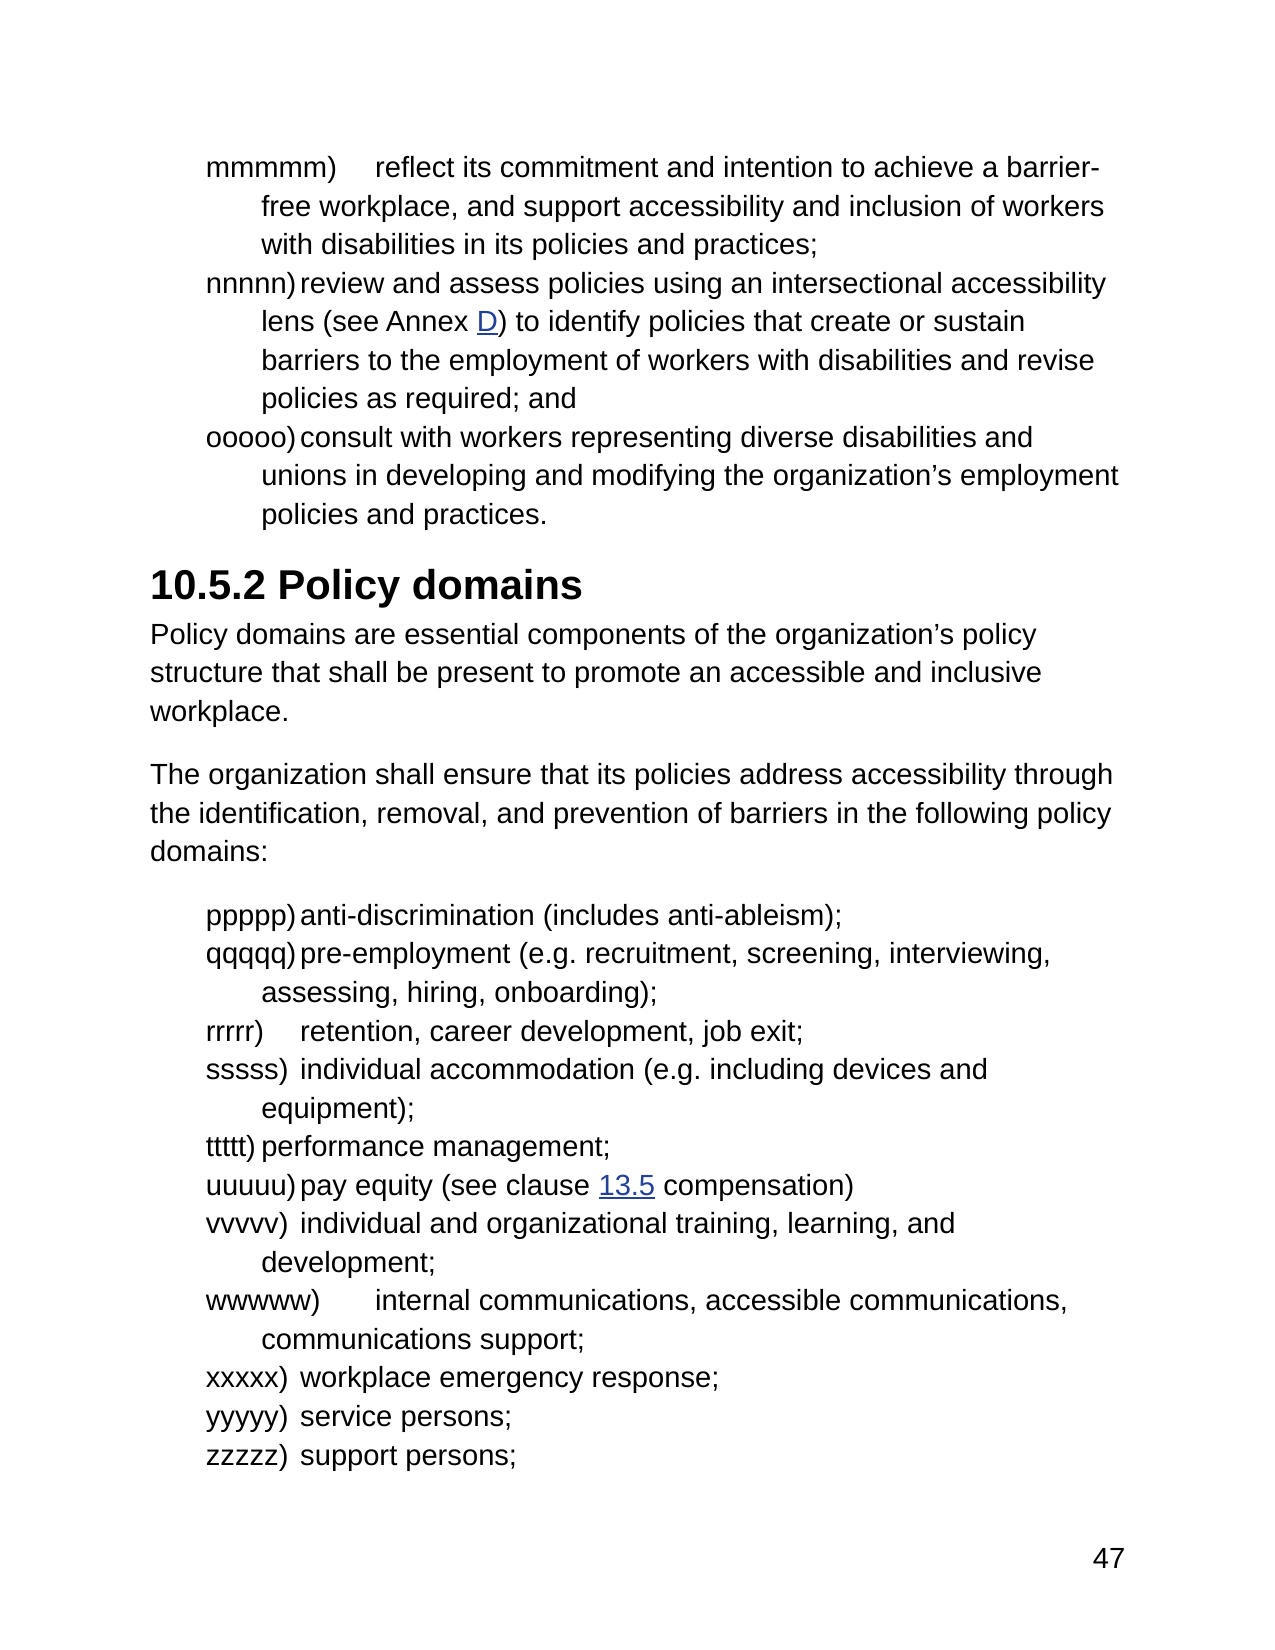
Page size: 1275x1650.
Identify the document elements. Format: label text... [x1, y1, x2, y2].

list workplace emergency response; [206, 1360, 1125, 1394]
list individual accommodation (e.g. including devices and equipment); [206, 1052, 1125, 1124]
list review and assess policies using an intersectional accessibility lens (see Annex D) to identify policies that create or sustain barriers to the employment of workers with disabilities and revise policies as required; and [206, 266, 1125, 415]
list reflect its commitment and intention to achieve a barrier-free workplace, and support accessibility and inclusion of workers with disabilities in its policies and practices; [206, 150, 1125, 261]
list internal communications, accessible communications, communications support; [206, 1283, 1125, 1355]
text The organization shall ensure that its policies address accessibility through the identification, removal, and prevention of barriers in the following policy domains: [150, 757, 1125, 868]
list individual and organizational training, learning, and development; [206, 1206, 1125, 1278]
list anti-discrimination (includes anti-ableism); [206, 898, 1125, 931]
list performance management; [206, 1129, 1125, 1163]
list consult with workers representing diverse disabilities and unions in developing and modifying the organization’s employment policies and practices. [206, 420, 1125, 530]
list service persons; [206, 1399, 1125, 1432]
list support persons; [206, 1437, 1125, 1471]
list pre-employment (e.g. recruitment, screening, interviewing, assessing, hiring, onboarding); [206, 936, 1125, 1008]
list retention, career development, job exit; [206, 1013, 1125, 1047]
text Policy domains are essential components of the organization’s policy structure that shall be present to promote an accessible and inclusive workplace. [150, 617, 1125, 727]
list pay equity (see clause 13.5 compensation) [206, 1168, 1125, 1201]
subtitle Policy domains [150, 560, 1125, 608]
